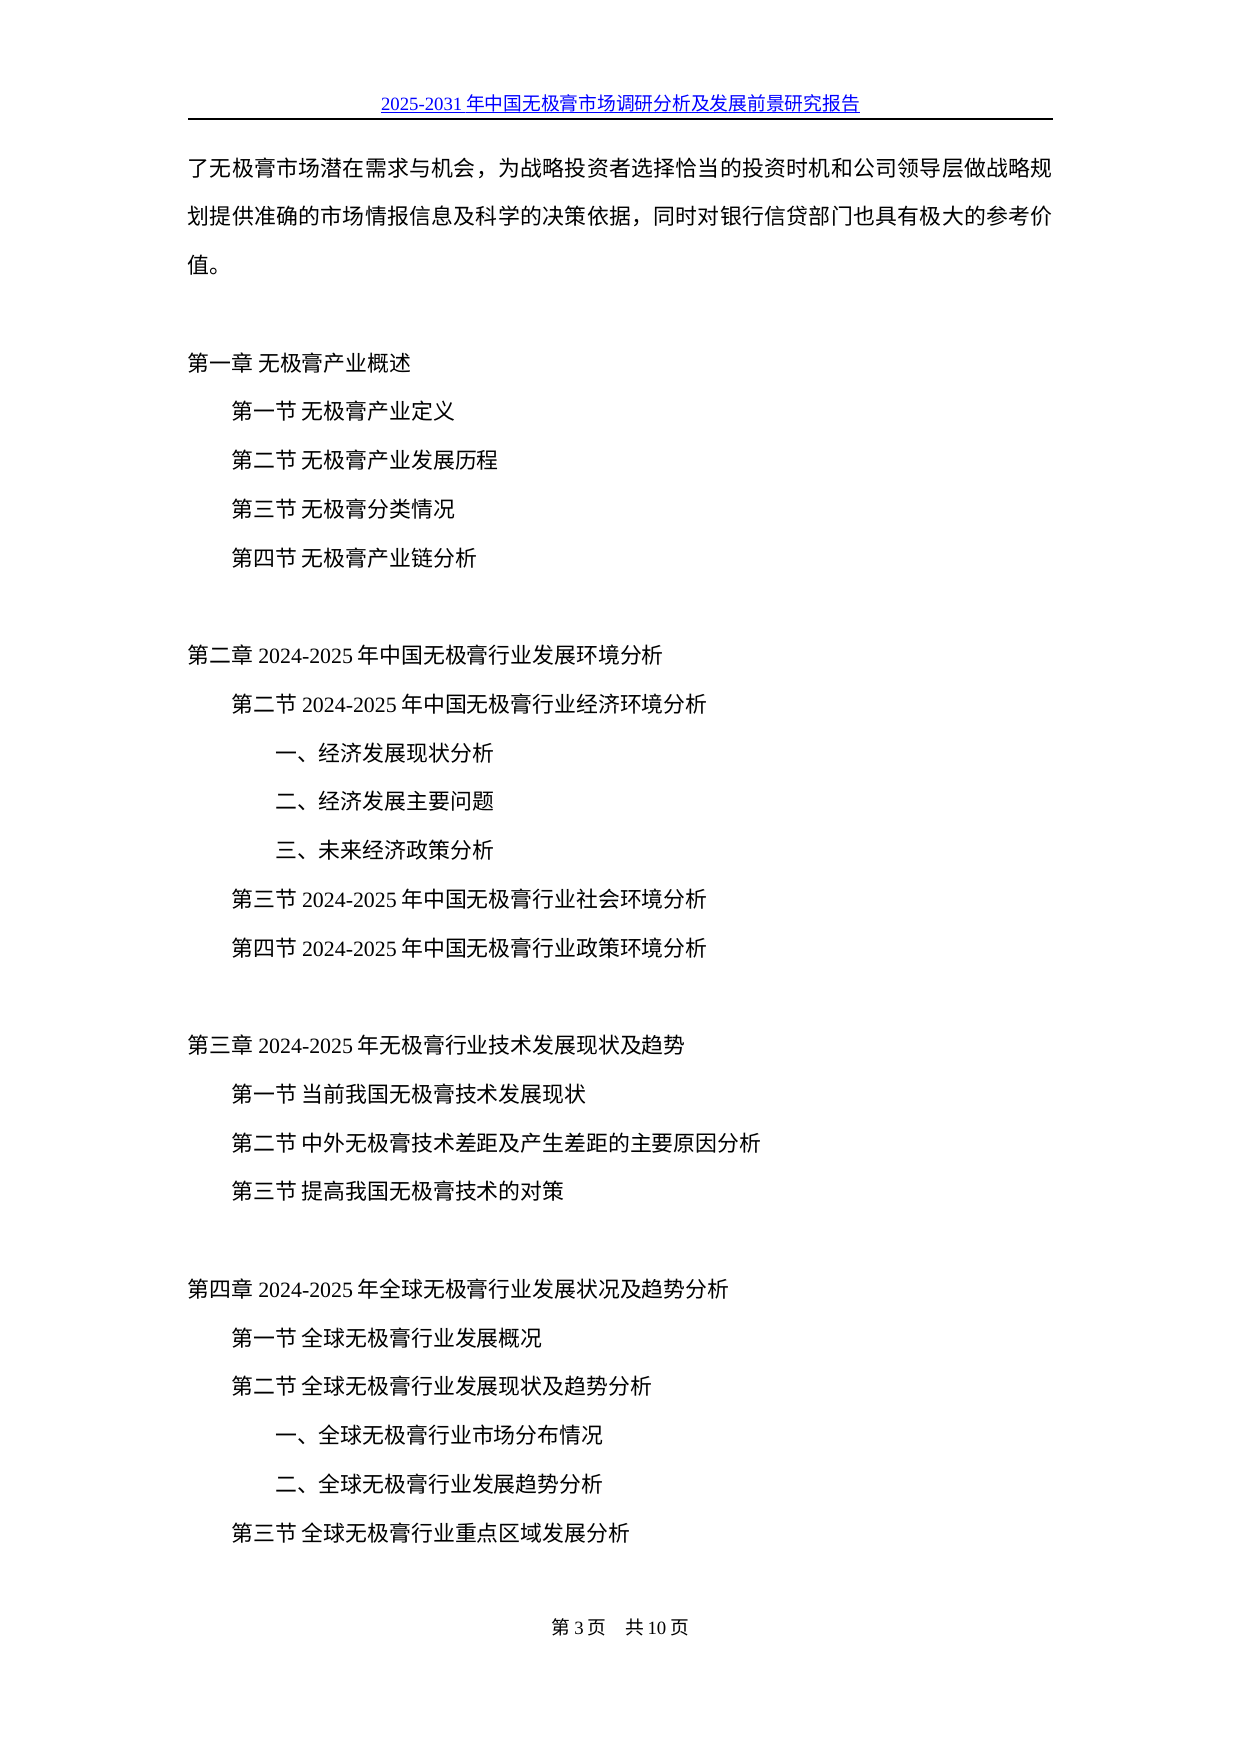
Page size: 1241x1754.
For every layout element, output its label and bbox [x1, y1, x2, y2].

text [187, 150, 1053, 1548]
